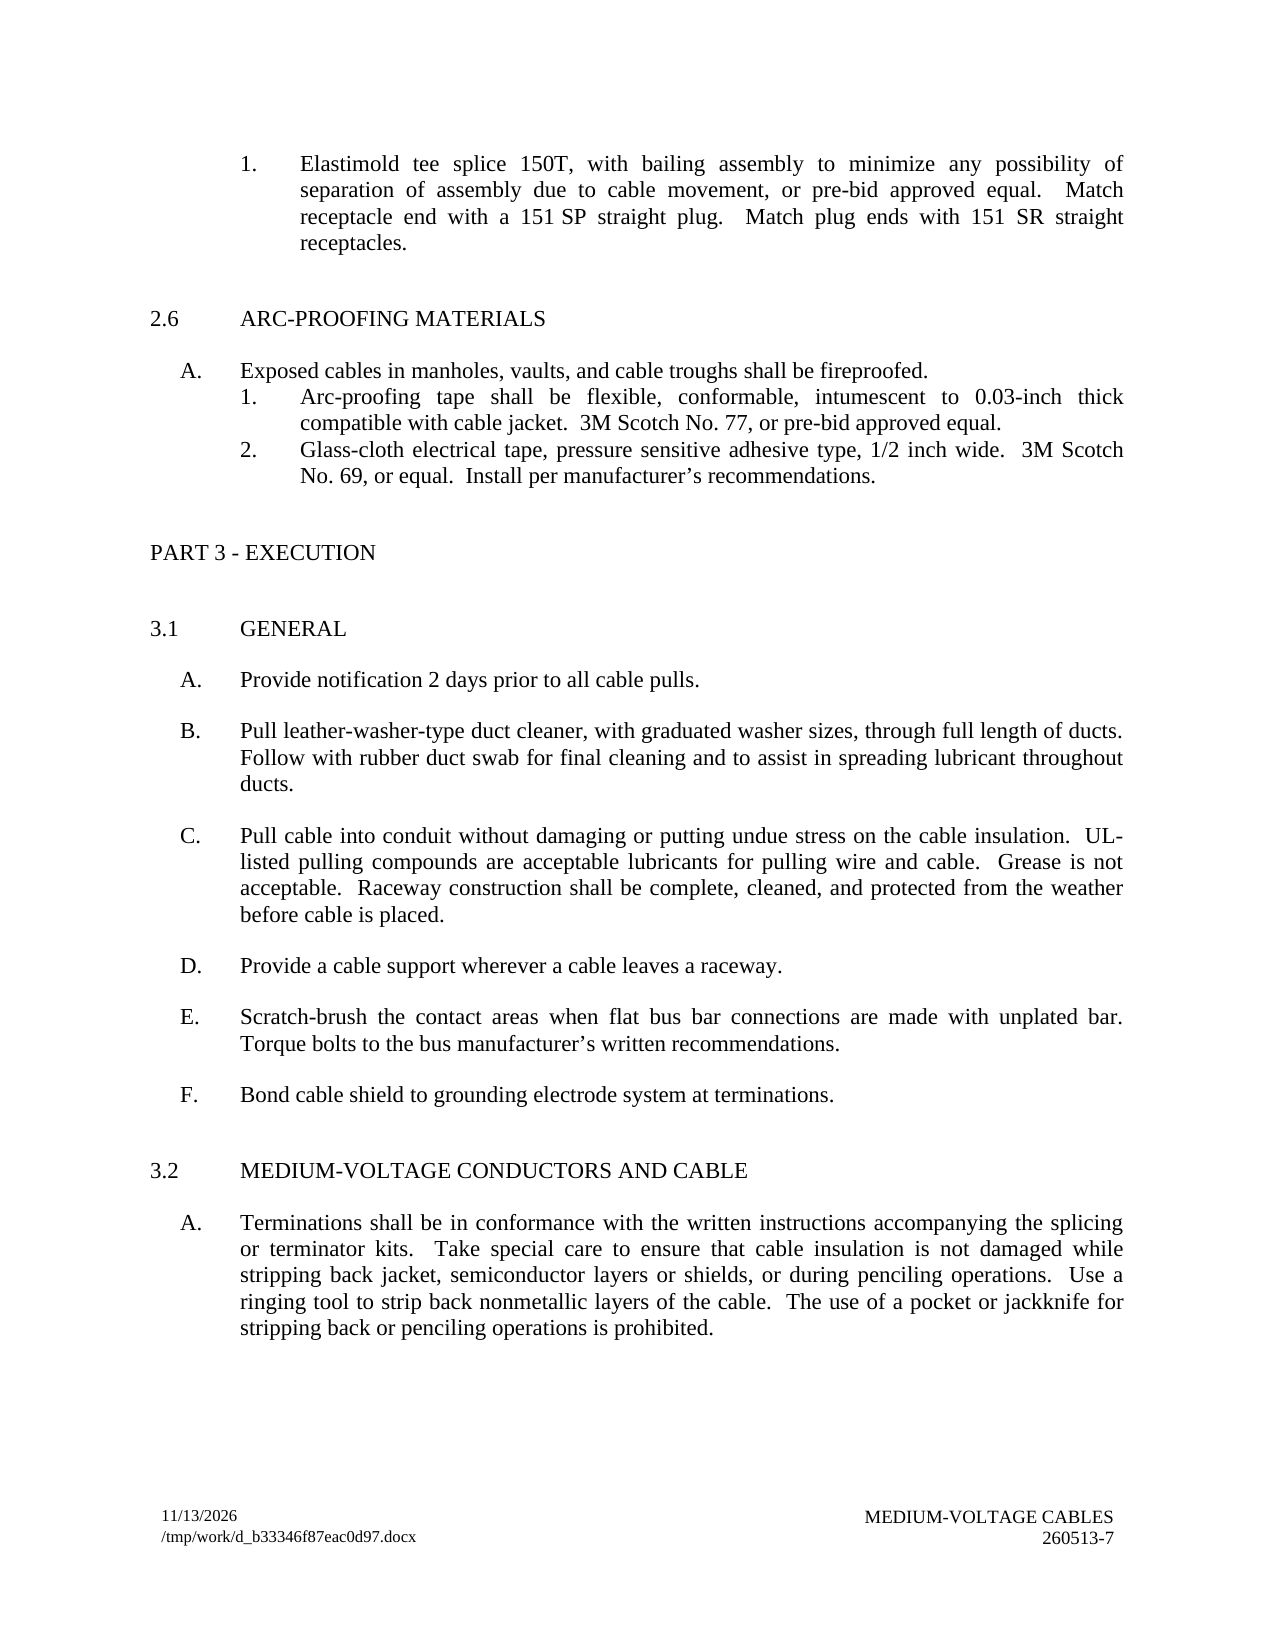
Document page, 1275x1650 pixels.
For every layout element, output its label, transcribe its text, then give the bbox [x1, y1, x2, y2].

text Pull leather-washer-type duct cleaner, with graduated washer sizes, through full length of ducts. Follow with rubber duct swab for final cleaning and to assist in spreading lubricant throughout ducts. [180, 718, 1125, 797]
text Arc-proofing tape shall be flexible, conformable, intumescent to 0.03-inch thick compatible with cable jacket. 3M Scotch No. 77, or pre-bid approved equal. [240, 383, 1125, 436]
text ARC-PROOFING MATERIALS [150, 305, 1125, 332]
text Provide notification 2 days prior to all cable pulls. [180, 666, 1125, 693]
text Provide a cable support wherever a cable leaves a raceway. [180, 952, 1125, 978]
text EXECUTION [150, 538, 1125, 565]
text Pull cable into conduit without damaging or putting undue stress on the cable insulation. UL-listed pulling compounds are acceptable lubricants for pulling wire and cable. Grease is not acceptable. Raceway construction shall be complete, cleaned, and protected from the weather before cable is placed. [180, 822, 1125, 927]
text Scratch-brush the contact areas when flat bus bar connections are made with unplated bar. Torque bolts to the bus manufacturer’s written recommendations. [180, 1003, 1125, 1056]
text GENERAL [150, 615, 1125, 641]
text Exposed cables in manholes, vaults, and cable troughs shall be fireproofed. [180, 357, 1125, 383]
text Bond cable shield to grounding electrode system at terminations. [180, 1081, 1125, 1107]
text MEDIUM-VOLTAGE CONDUCTORS AND CABLE [150, 1157, 1125, 1184]
text Elastimold tee splice 150T, with bailing assembly to minimize any possibility of separation of assembly due to cable movement, or pre-bid approved equal. Match receptacle end with a 151 SP straight plug. Match plug ends with 151 SR straight receptacles. [240, 150, 1125, 255]
text Glass-cloth electrical tape, pressure sensitive adhesive type, 1/2 inch wide. 3M Scotch No. 69, or equal. Install per manufacturer’s recommendations. [240, 436, 1125, 488]
text Terminations shall be in conformance with the written instructions accompanying the splicing or terminator kits. Take special care to ensure that cable insulation is not damaged while stripping back jacket, semiconductor layers or shields, or during penciling operations. Use a ringing tool to strip back nonmetallic layers of the cable. The use of a pocket or jackknife for stripping back or penciling operations is prohibited. [180, 1209, 1125, 1341]
